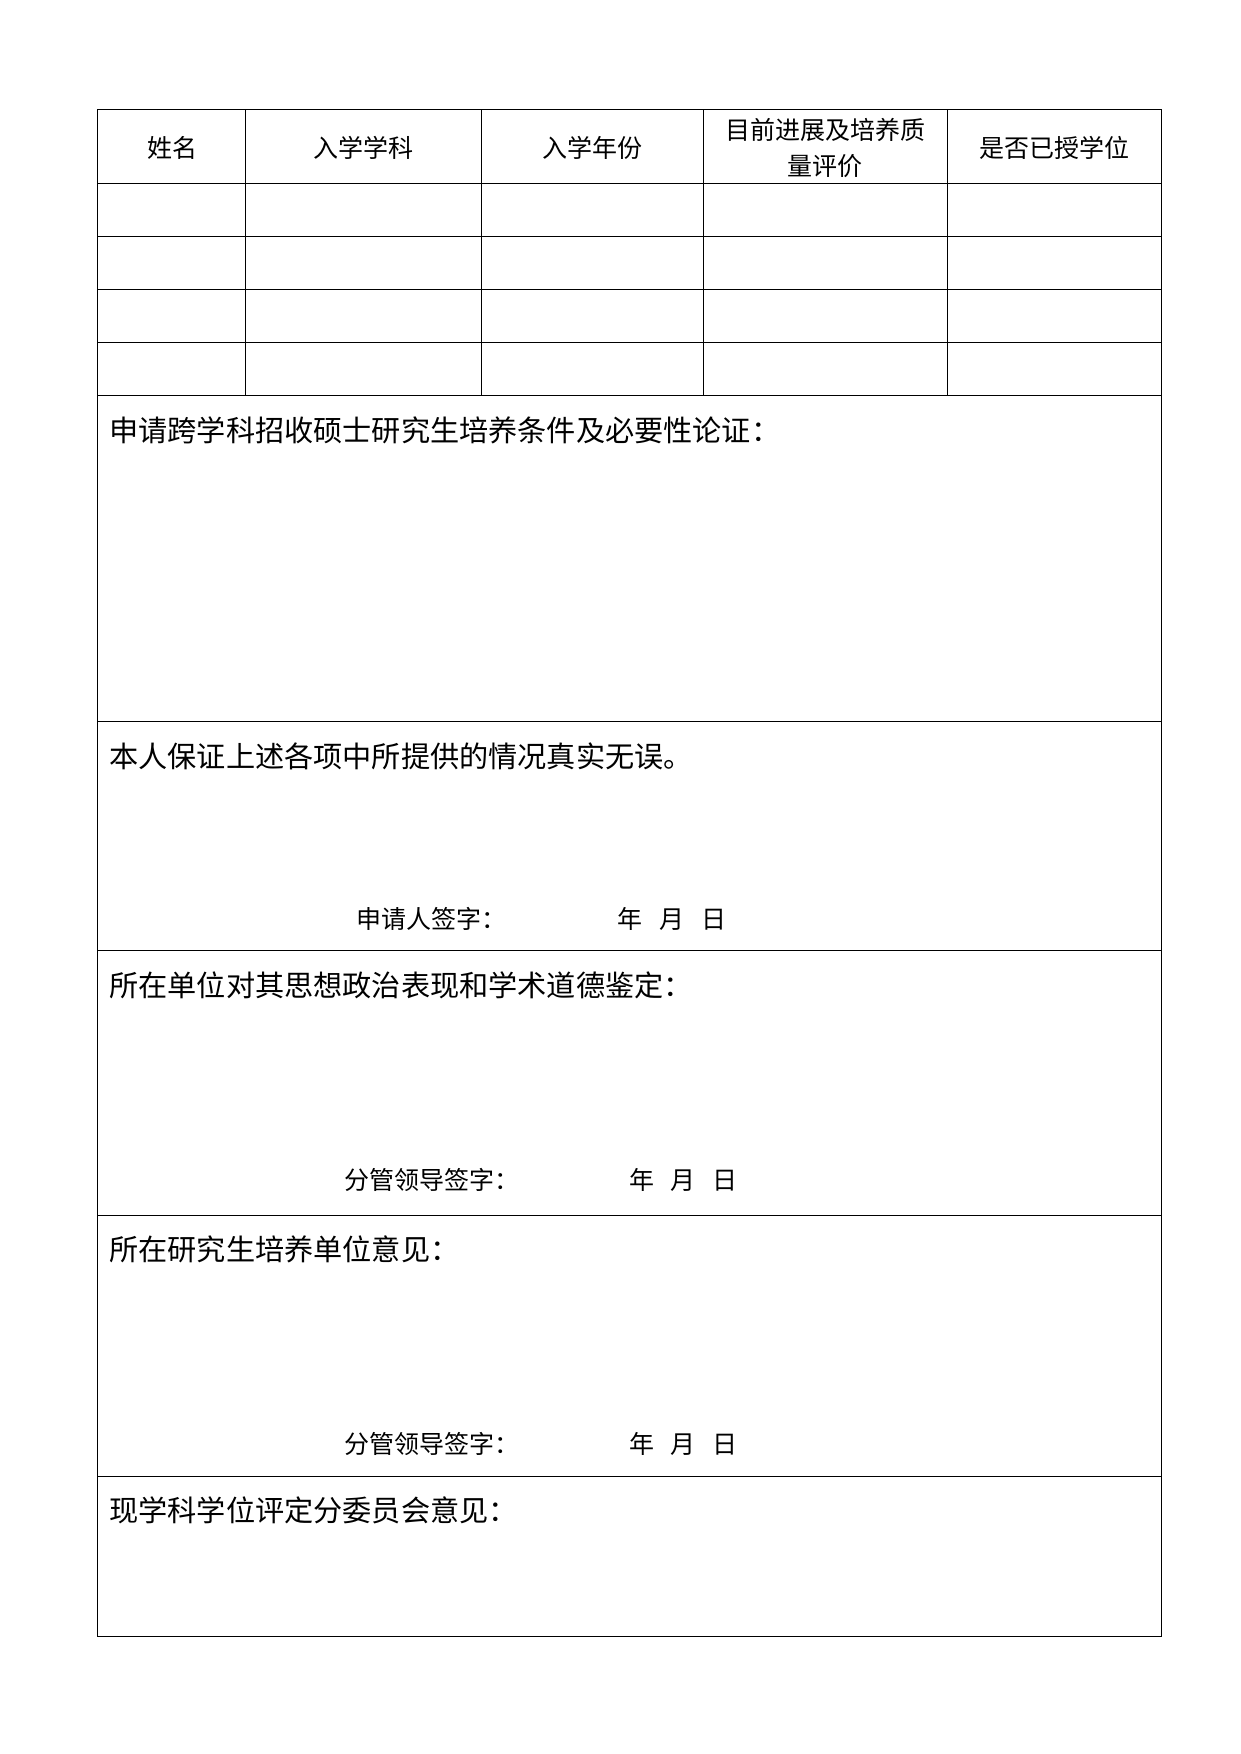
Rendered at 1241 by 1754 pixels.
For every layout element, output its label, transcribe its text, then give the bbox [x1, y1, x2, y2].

table_cell [98, 290, 245, 342]
table_cell [246, 184, 481, 236]
table_cell 入学年份 [482, 110, 703, 183]
table_cell [98, 184, 245, 236]
table_cell [948, 343, 1161, 395]
table_cell 申请跨学科招收硕士研究生培养条件及必要性论证： [98, 396, 1161, 721]
table_cell [948, 237, 1161, 289]
table_cell [98, 343, 245, 395]
table_cell [98, 237, 245, 289]
table_cell [246, 343, 481, 395]
table_cell [482, 290, 703, 342]
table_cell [98, 1477, 1161, 1636]
table_cell [704, 237, 947, 289]
table_cell 所在单位对其思想政治表现和学术道德鉴定： 分管领导签字： 年 月 日 [98, 951, 1161, 1214]
table_cell [704, 343, 947, 395]
table_cell 目前进展及培养质量评价 [704, 110, 947, 183]
table_cell [482, 343, 703, 395]
table_cell [246, 290, 481, 342]
table_cell [246, 237, 481, 289]
table_cell [482, 237, 703, 289]
table_cell [704, 290, 947, 342]
table_cell 是否已授学位 [948, 110, 1161, 183]
table_cell [948, 290, 1161, 342]
table_cell [482, 184, 703, 236]
table_cell 所在研究生培养单位意见： 分管领导签字： 年 月 日 [98, 1216, 1161, 1476]
table_cell 本人保证上述各项中所提供的情况真实无误。 申请人签字： 年 月 日 [98, 722, 1161, 950]
table_cell 入学学科 [246, 110, 481, 183]
table_cell [948, 184, 1161, 236]
table_cell [704, 184, 947, 236]
table_cell 姓名 [98, 110, 245, 183]
